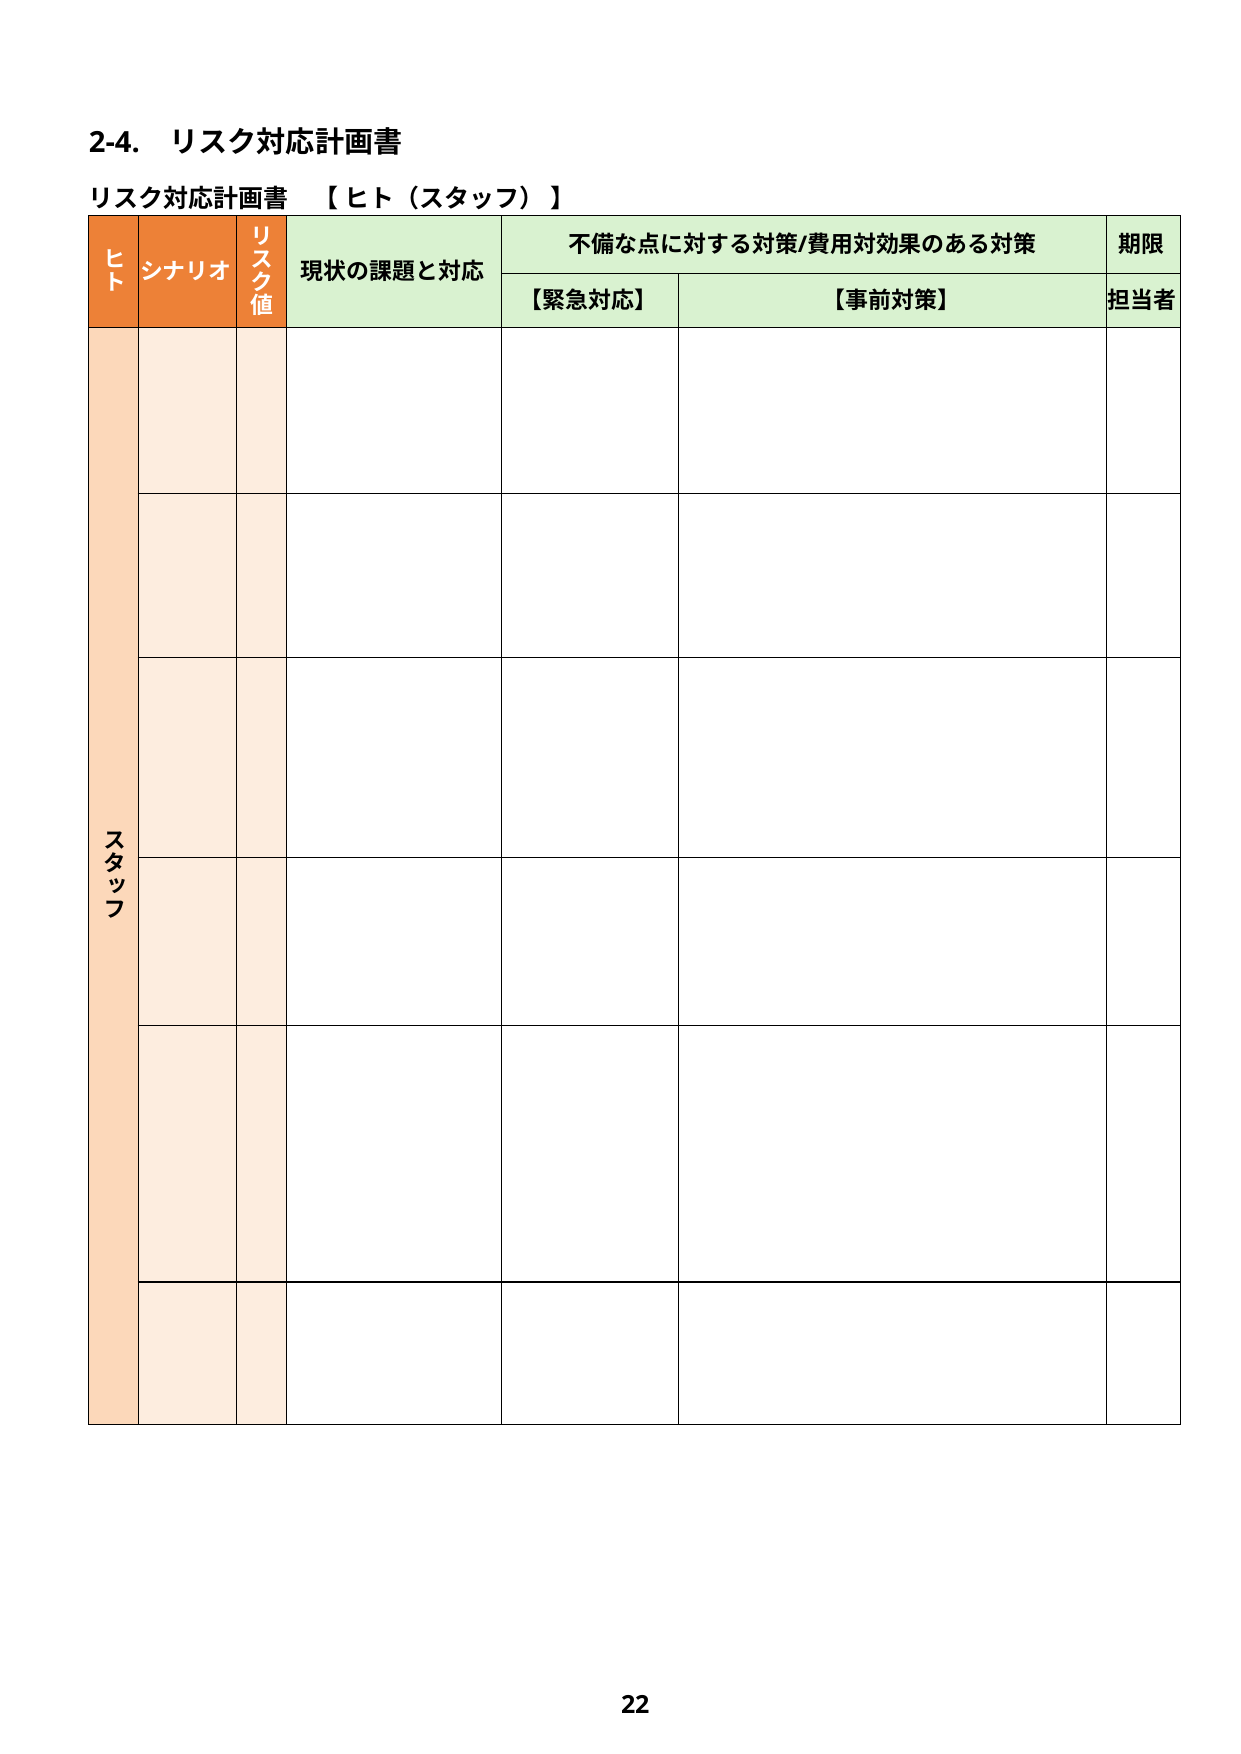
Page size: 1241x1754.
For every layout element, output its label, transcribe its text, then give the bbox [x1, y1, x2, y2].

table_cell [1107, 1283, 1180, 1424]
table_cell [237, 1026, 286, 1281]
text 2-4. リスク対応計画書 [89, 102, 1181, 177]
table_cell [1107, 494, 1180, 657]
table_cell [679, 494, 1106, 657]
table_cell [287, 494, 501, 657]
table_cell [237, 858, 286, 1025]
table_cell [237, 658, 286, 857]
table_cell [287, 858, 501, 1025]
table_header 期限 [1107, 216, 1180, 273]
table_cell [287, 658, 501, 857]
table_cell [1107, 658, 1180, 857]
table_cell [287, 1026, 501, 1281]
table_cell [139, 658, 236, 857]
table_cell [679, 1026, 1106, 1281]
table_cell [679, 858, 1106, 1025]
table_cell スタッフ [89, 328, 138, 1424]
table_cell 担当者 [1107, 274, 1180, 327]
table_cell [679, 1283, 1106, 1424]
table_cell [237, 494, 286, 657]
table_cell 【事前対策】 [679, 274, 1106, 327]
table_cell [237, 328, 286, 493]
table_header ヒト [89, 216, 138, 327]
table_cell [1107, 328, 1180, 493]
table_cell [139, 1026, 236, 1281]
table_cell [1107, 858, 1180, 1025]
table_cell [679, 328, 1106, 493]
table_cell [287, 1283, 501, 1424]
table_header 現状の課題と対応 [287, 216, 501, 327]
table_cell [287, 328, 501, 493]
table_cell [139, 494, 236, 657]
table_header リスク値 [237, 216, 286, 327]
table_cell [502, 1283, 678, 1424]
table_cell [1107, 1026, 1180, 1281]
table_cell [679, 658, 1106, 857]
table_cell [139, 328, 236, 493]
table_cell [502, 1026, 678, 1281]
table_cell [502, 858, 678, 1025]
text リスク対応計画書 【 ヒト（スタッフ） 】 [89, 177, 1181, 215]
table_cell [502, 658, 678, 857]
table_cell [237, 1283, 286, 1424]
table_header 不備な点に対する対策/費用対効果のある対策 [502, 216, 1106, 273]
table_header シナリオ [139, 216, 236, 327]
table_cell [139, 1283, 236, 1424]
table_cell 【緊急対応】 [502, 274, 678, 327]
table_cell [502, 328, 678, 493]
table_cell [502, 494, 678, 657]
table_cell [139, 858, 236, 1025]
